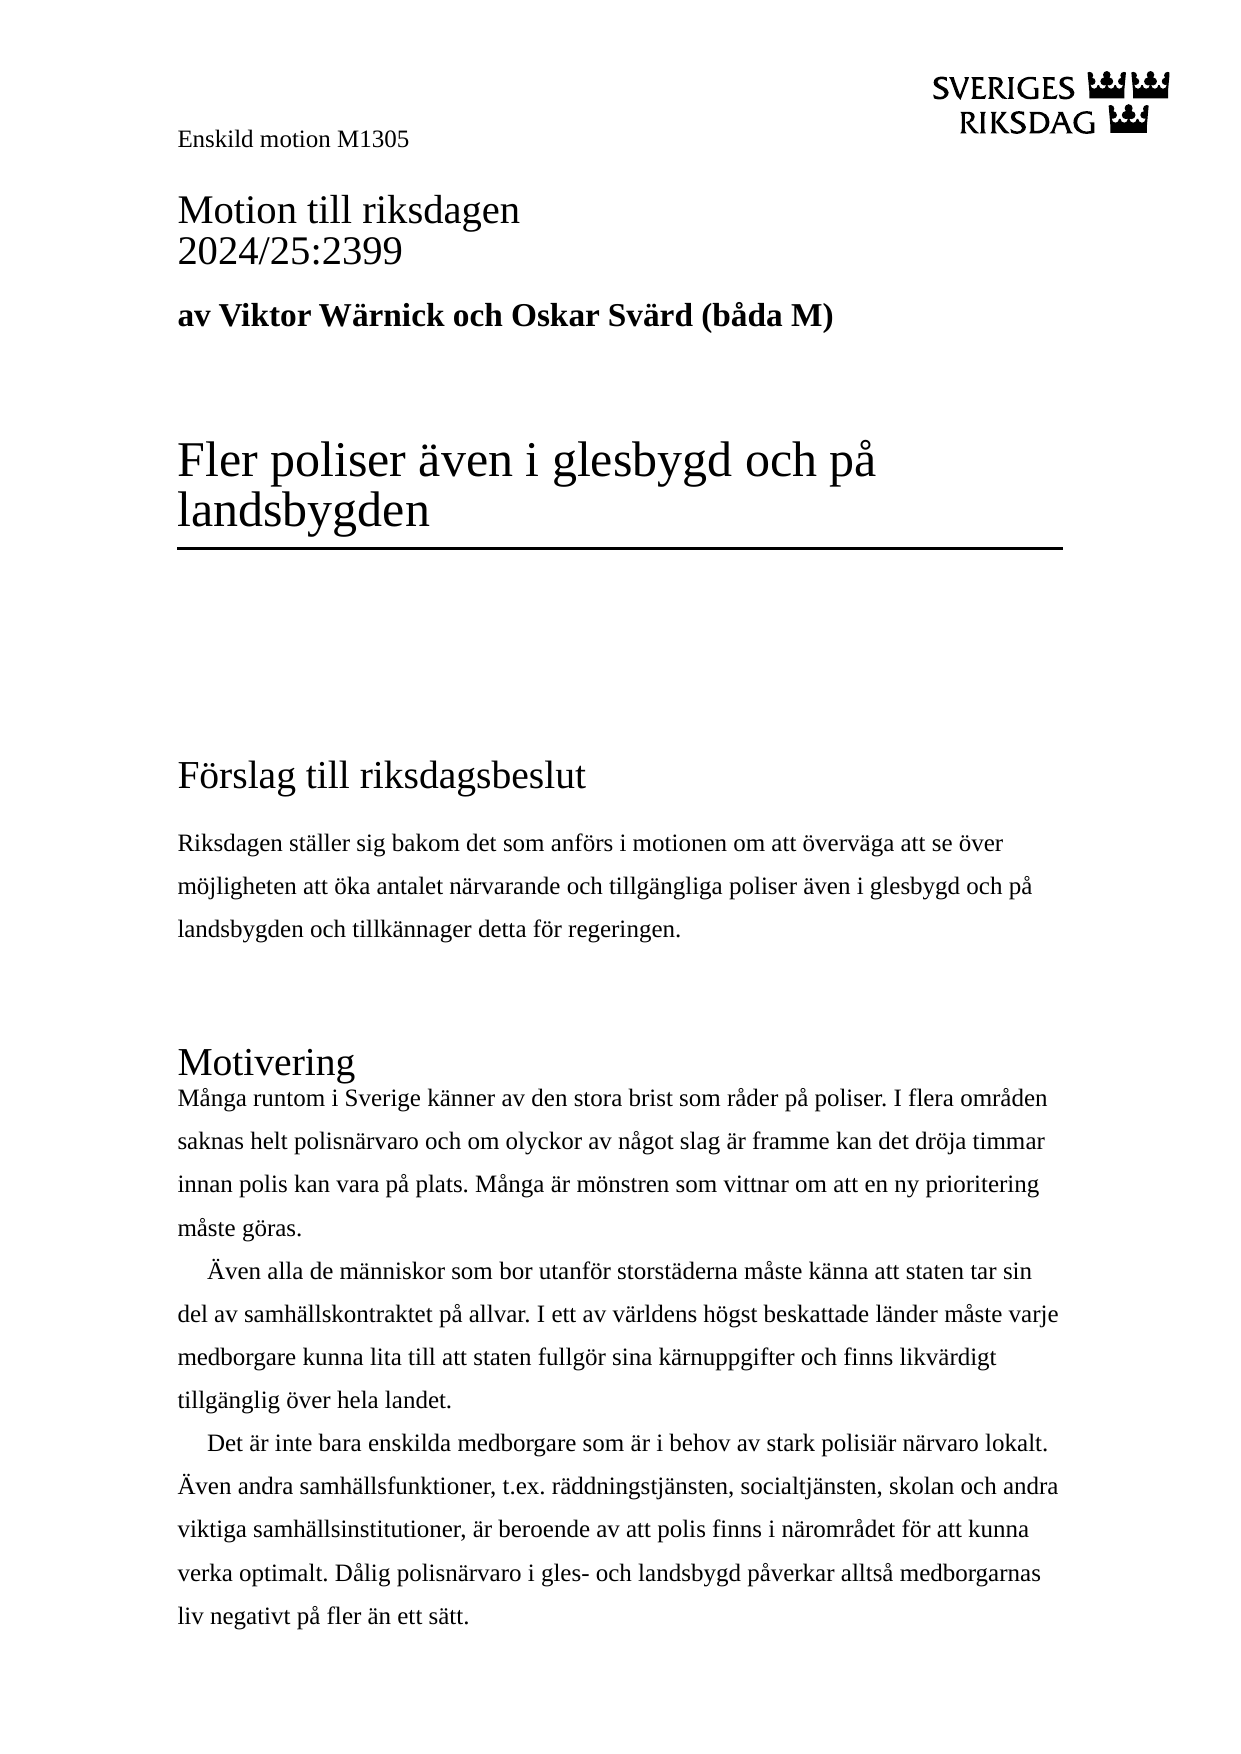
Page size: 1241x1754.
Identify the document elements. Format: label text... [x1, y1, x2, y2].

text Många runtom i Sverige känner av den stora brist som råder på poliser. I flera områden saknas helt polisnärvaro och om olyckor av något slag är framme kan det dröja timmar innan polis kan vara på plats. Många är mönstren som vittnar om att en ny prioritering måste göras. [177, 1083, 1063, 1241]
text Det är inte bara enskilda medborgare som är i behov av stark polisiär närvaro lokalt. Även andra samhällsfunktioner, t.ex. räddningstjänsten, socialtjänsten, skolan och andra viktiga samhällsinstitutioner, är beroende av att polis finns i närområdet för att kunna verka optimalt. Dålig polisnärvaro i gles- och landsbygd påverkar alltså medborgarnas liv negativt på fler än ett sätt. [177, 1428, 1063, 1629]
text Även alla de människor som bor utanför storstäderna måste känna att staten tar sin del av samhällskontraktet på allvar. I ett av världens högst beskattade länder måste varje medborgare kunna lita till att staten fullgör sina kärnuppgifter och finns likvärdigt tillgänglig över hela landet. [177, 1256, 1063, 1414]
